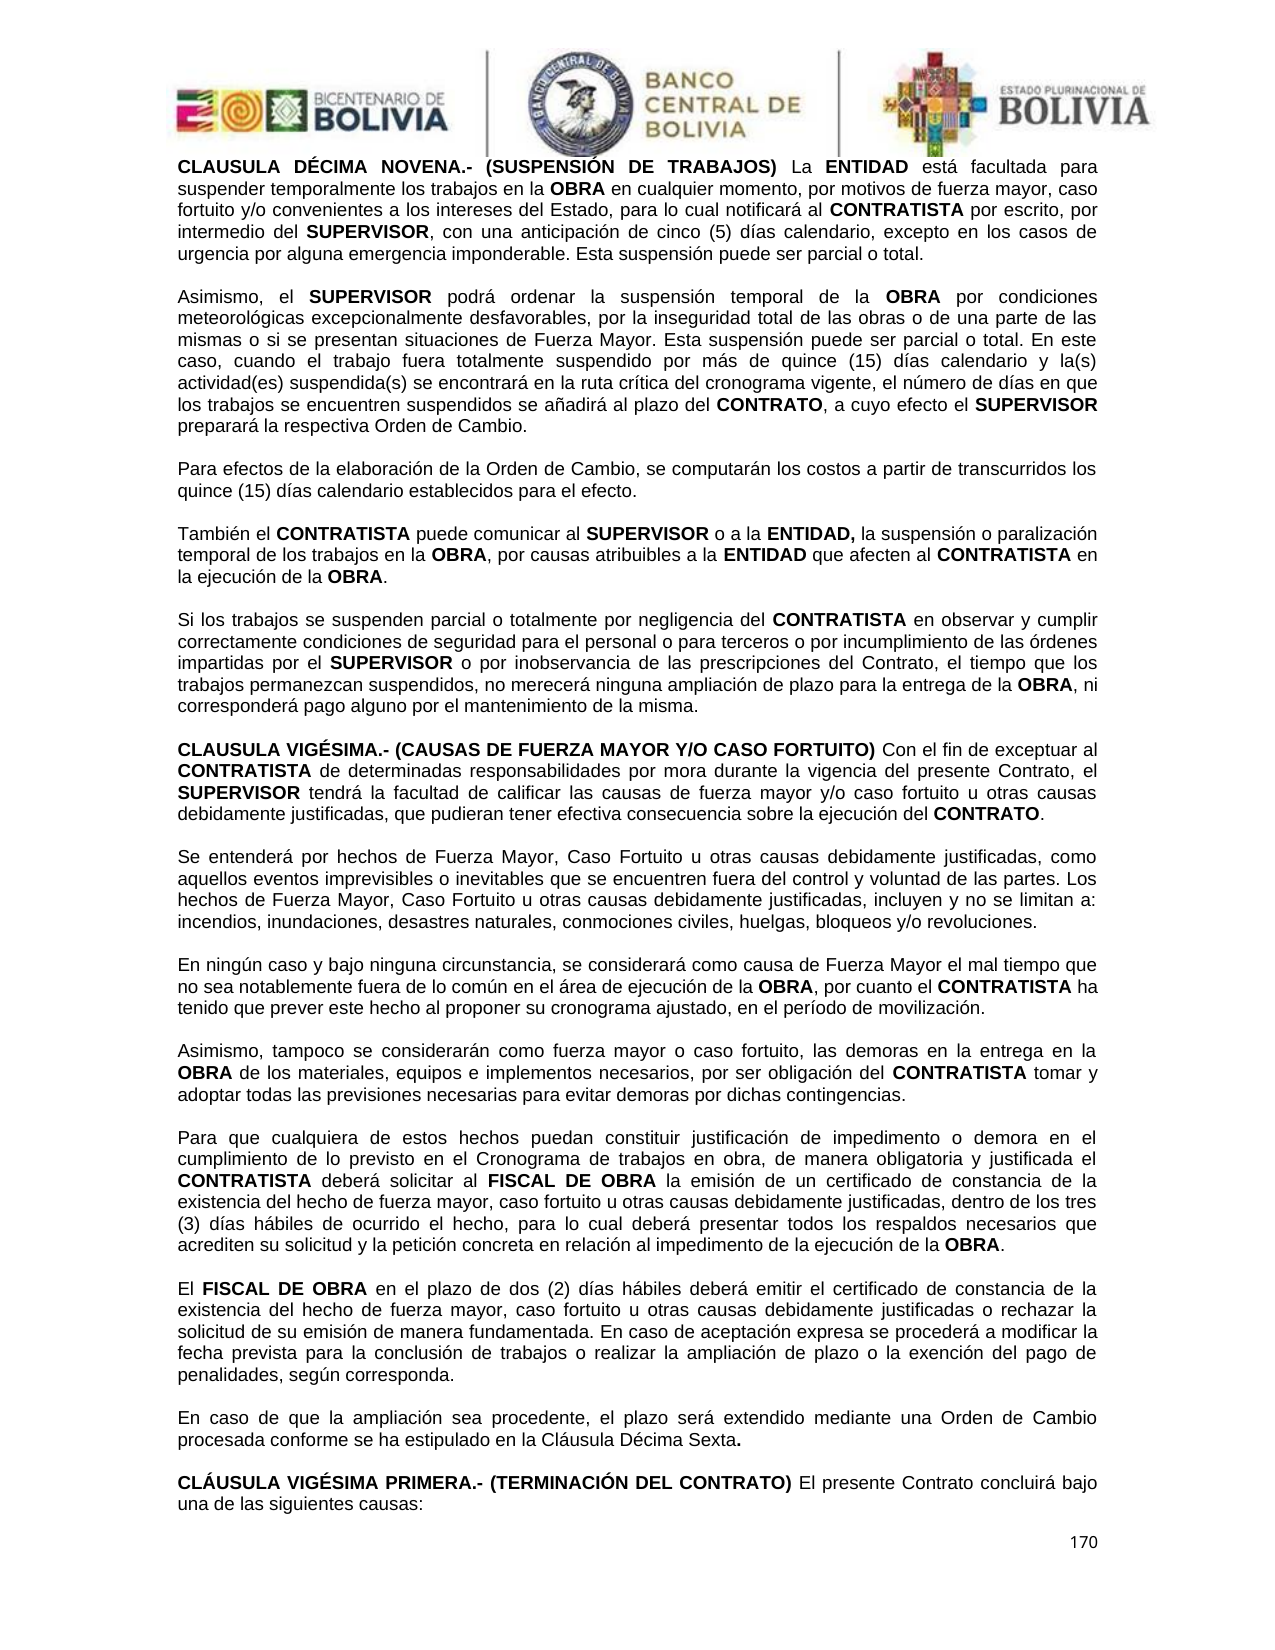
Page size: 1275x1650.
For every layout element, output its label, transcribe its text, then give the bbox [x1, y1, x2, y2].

picture [166, 48, 1171, 157]
text Se entenderá por hechos de Fuerza Mayor, Caso Fortuito u otras causas debidamente justificadas, como aquellos eventos imprevisibles o inevitables que se encuentren fuera del control y voluntad de las partes. Los hechos de Fuerza Mayor, Caso Fortuito u otras causas debidamente justificadas, incluyen y no se limitan a: incendios, inundaciones, desastres naturales, conmociones civiles, huelgas, bloqueos y/o revoluciones. [177, 846, 1098, 932]
text Para efectos de la elaboración de la Orden de Cambio, se computarán los costos a partir de transcurridos los quince (15) días calendario establecidos para el efecto. [177, 458, 1098, 501]
text Para que cualquiera de estos hechos puedan constituir justificación de impedimento o demora en el cumplimiento de lo previsto en el Cronograma de trabajos en obra, de manera obligatoria y justificada el CONTRATISTA deberá solicitar al FISCAL DE OBRA la emisión de un certificado de constancia de la existencia del hecho de fuerza mayor, caso fortuito u otras causas debidamente justificadas, dentro de los tres (3) días hábiles de ocurrido el hecho, para lo cual deberá presentar todos los respaldos necesarios que acrediten su solicitud y la petición concreta en relación al impedimento de la ejecución de la OBRA. [177, 1126, 1098, 1256]
text También el CONTRATISTA puede comunicar al SUPERVISOR o a la ENTIDAD, la suspensión o paralización temporal de los trabajos en la OBRA, por causas atribuibles a la ENTIDAD que afecten al CONTRATISTA en la ejecución de la OBRA. [177, 523, 1098, 587]
text CLAUSULA DÉCIMA NOVENA.- (SUSPENSIÓN DE TRABAJOS) La ENTIDAD está facultada para suspender temporalmente los trabajos en la OBRA en cualquier momento, por motivos de fuerza mayor, caso fortuito y/o convenientes a los intereses del Estado, para lo cual notificará al CONTRATISTA por escrito, por intermedio del SUPERVISOR, con una anticipación de cinco (5) días calendario, excepto en los casos de urgencia por alguna emergencia imponderable. Esta suspensión puede ser parcial o total. [177, 148, 1098, 264]
text Asimismo, tampoco se considerarán como fuerza mayor o caso fortuito, las demoras en la entrega en la OBRA de los materiales, equipos e implementos necesarios, por ser obligación del CONTRATISTA tomar y adoptar todas las previsiones necesarias para evitar demoras por dichas contingencias. [177, 1040, 1098, 1105]
text Si los trabajos se suspenden parcial o totalmente por negligencia del CONTRATISTA en observar y cumplir correctamente condiciones de seguridad para el personal o para terceros o por incumplimiento de las órdenes impartidas por el SUPERVISOR o por inobservancia de las prescripciones del Contrato, el tiempo que los trabajos permanezcan suspendidos, no merecerá ninguna ampliación de plazo para la entrega de la OBRA, ni corresponderá pago alguno por el mantenimiento de la misma. [177, 609, 1098, 717]
text El FISCAL DE OBRA en el plazo de dos (2) días hábiles deberá emitir el certificado de constancia de la existencia del hecho de fuerza mayor, caso fortuito u otras causas debidamente justificadas o rechazar la solicitud de su emisión de manera fundamentada. En caso de aceptación expresa se procederá a modificar la fecha prevista para la conclusión de trabajos o realizar la ampliación de plazo o la exención del pago de penalidades, según corresponda. [177, 1277, 1098, 1385]
text CLAUSULA VIGÉSIMA.- (CAUSAS DE FUERZA MAYOR Y/O CASO FORTUITO) Con el fin de exceptuar al CONTRATISTA de determinadas responsabilidades por mora durante la vigencia del presente Contrato, el SUPERVISOR tendrá la facultad de calificar las causas de fuerza mayor y/o caso fortuito u otras causas debidamente justificadas, que pudieran tener efectiva consecuencia sobre la ejecución del CONTRATO. [177, 738, 1098, 824]
text CLÁUSULA VIGÉSIMA PRIMERA.- (TERMINACIÓN DEL CONTRATO) El presente Contrato concluirá bajo una de las siguientes causas: [177, 1471, 1098, 1514]
text En caso de que la ampliación sea procedente, el plazo será extendido mediante una Orden de Cambio procesada conforme se ha estipulado en la Cláusula Décima Sexta. [177, 1407, 1098, 1450]
text Asimismo, el SUPERVISOR podrá ordenar la suspensión temporal de la OBRA por condiciones meteorológicas excepcionalmente desfavorables, por la inseguridad total de las obras o de una parte de las mismas o si se presentan situaciones de Fuerza Mayor. Esta suspensión puede ser parcial o total. En este caso, cuando el trabajo fuera totalmente suspendido por más de quince (15) días calendario y la(s) actividad(es) suspendida(s) se encontrará en la ruta crítica del cronograma vigente, el número de días en que los trabajos se encuentren suspendidos se añadirá al plazo del CONTRATO, a cuyo efecto el SUPERVISOR preparará la respectiva Orden de Cambio. [177, 286, 1098, 436]
text En ningún caso y bajo ninguna circunstancia, se considerará como causa de Fuerza Mayor el mal tiempo que no sea notablemente fuera de lo común en el área de ejecución de la OBRA, por cuanto el CONTRATISTA ha tenido que prever este hecho al proponer su cronograma ajustado, en el período de movilización. [177, 954, 1098, 1019]
